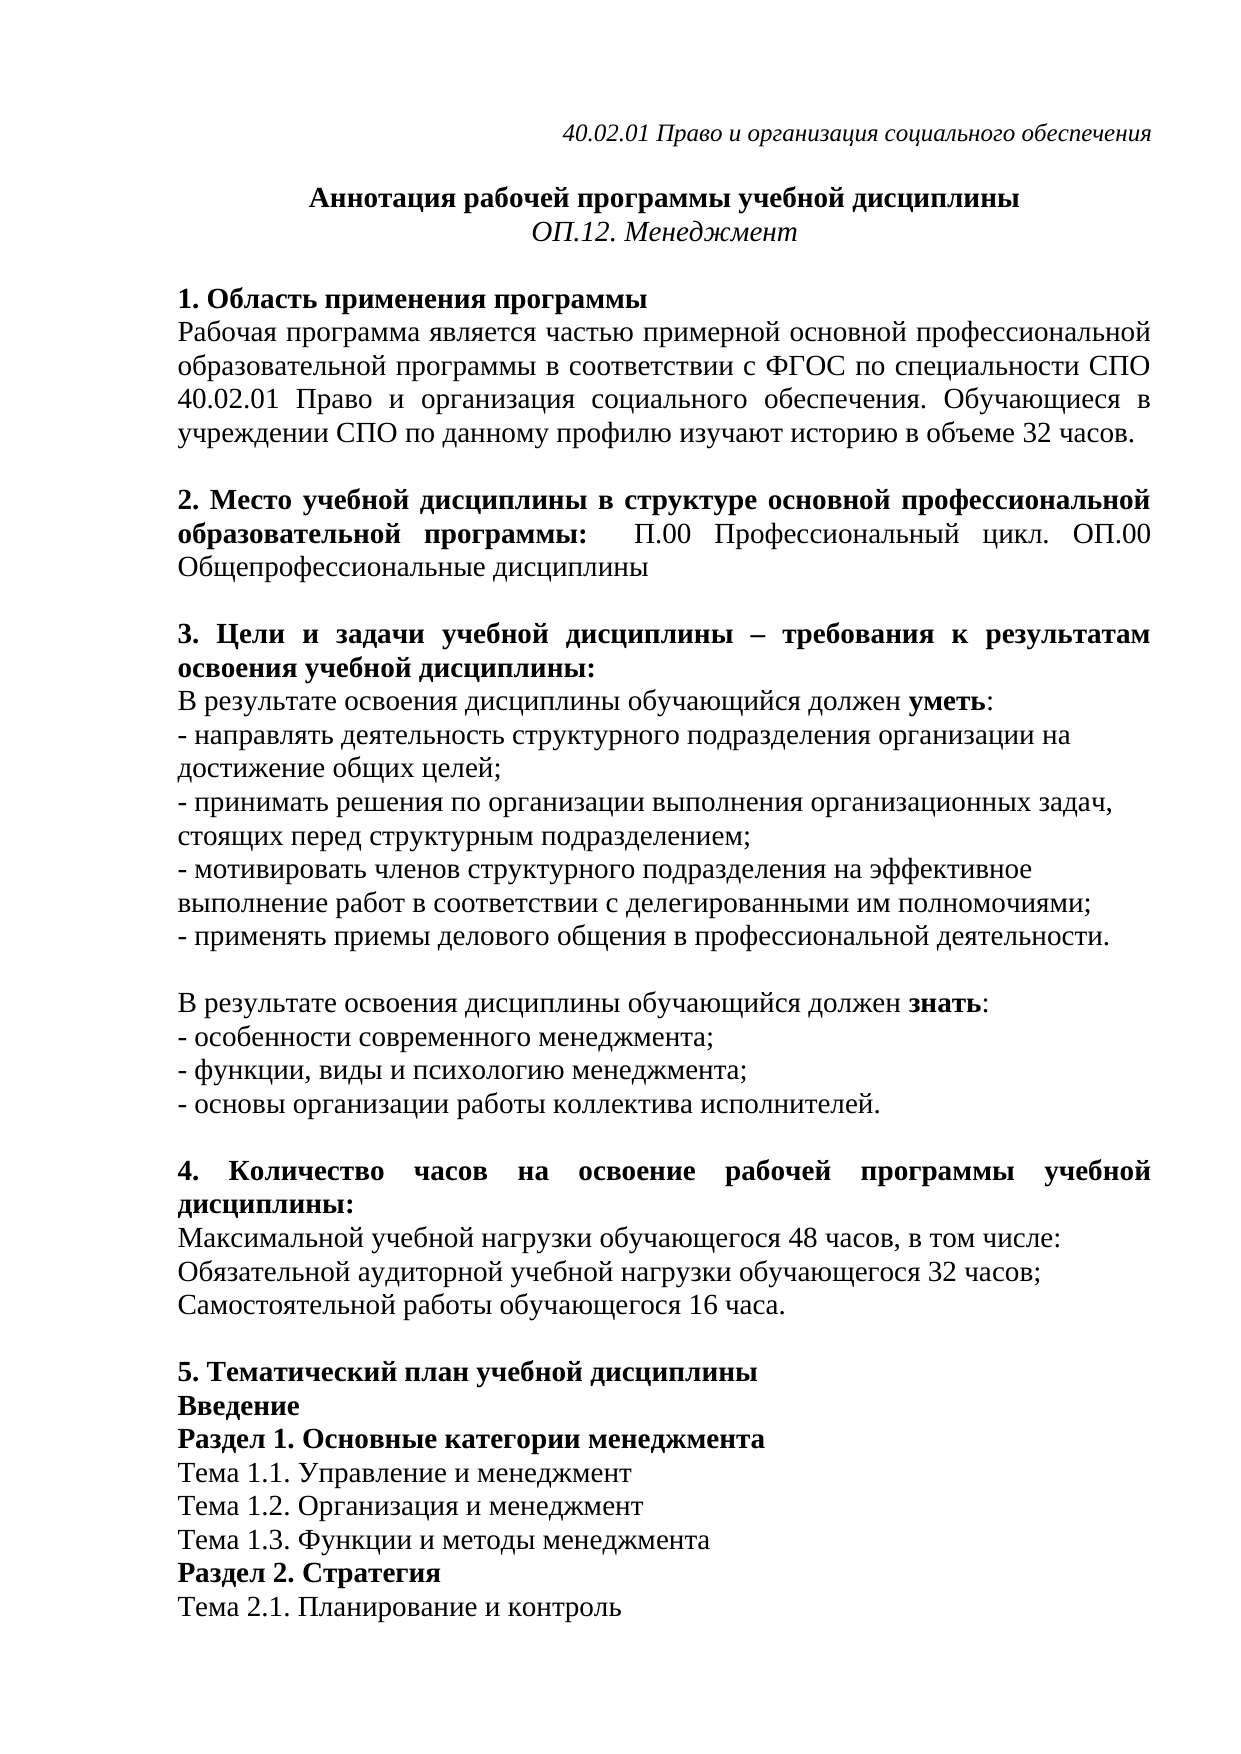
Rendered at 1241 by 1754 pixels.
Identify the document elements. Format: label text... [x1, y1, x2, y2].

text - применять приемы делового общения в профессиональной деятельности. [177, 918, 1152, 952]
text Тема 1.1. Управление и менеджмент [177, 1455, 1152, 1488]
text 5. Тематический план учебной дисциплины [177, 1354, 1152, 1388]
text Максимальной учебной нагрузки обучающегося 48 часов, в том числе: [177, 1220, 1152, 1254]
text Тема 2.1. Планирование и контроль [177, 1589, 1152, 1623]
text - принимать решения по организации выполнения организационных задач, стоящих перед структурным подразделением; [177, 784, 1152, 851]
text Раздел 2. Стратегия [177, 1556, 1152, 1589]
text Раздел 1. Основные категории менеджмента [177, 1421, 1152, 1455]
text 3. Цели и задачи учебной дисциплины – требования к результатам освоения учебной дисциплины: [177, 616, 1152, 683]
text Тема 1.3. Функции и методы менеджмента [177, 1522, 1152, 1556]
text В результате освоения дисциплины обучающийся должен знать: [177, 985, 1152, 1019]
text 1. Область применения программы [177, 281, 1152, 314]
text 2. Место учебной дисциплины в структуре основной профессиональной образовательной программы: П.00 Профессиональный цикл. ОП.00 Общепрофессиональные дисциплины [177, 482, 1152, 583]
text Обязательной аудиторной учебной нагрузки обучающегося 32 часов; [177, 1254, 1152, 1287]
text - направлять деятельность структурного подразделения организации на достижение общих целей; [177, 717, 1152, 784]
text - мотивировать членов структурного подразделения на эффективное выполнение работ в соответствии с делегированными им полномочиями; [177, 851, 1152, 918]
text 4. Количество часов на освоение рабочей программы учебной дисциплины: [177, 1153, 1152, 1220]
text - функции, виды и психологию менеджмента; [177, 1052, 1152, 1086]
text Аннотация рабочей программы учебной дисциплины [177, 180, 1152, 214]
text 40.02.01 Право и организация социального обеспечения [177, 118, 1152, 147]
text В результате освоения дисциплины обучающийся должен уметь: [177, 683, 1152, 717]
text ОП.12. Менеджмент [177, 214, 1152, 247]
text Рабочая программа является частью примерной основной профессиональной образовательной программы в соответствии с ФГОС по специальности СПО 40.02.01 Право и организация социального обеспечения. Обучающиеся в учреждении СПО по данному профилю изучают историю в объеме 32 часов. [177, 314, 1152, 449]
text Тема 1.2. Организация и менеджмент [177, 1488, 1152, 1522]
text - особенности современного менеджмента; [177, 1019, 1152, 1052]
text - основы организации работы коллектива исполнителей. [177, 1086, 1152, 1119]
text Самостоятельной работы обучающегося 16 часа. [177, 1287, 1152, 1321]
text Введение [177, 1388, 1152, 1421]
